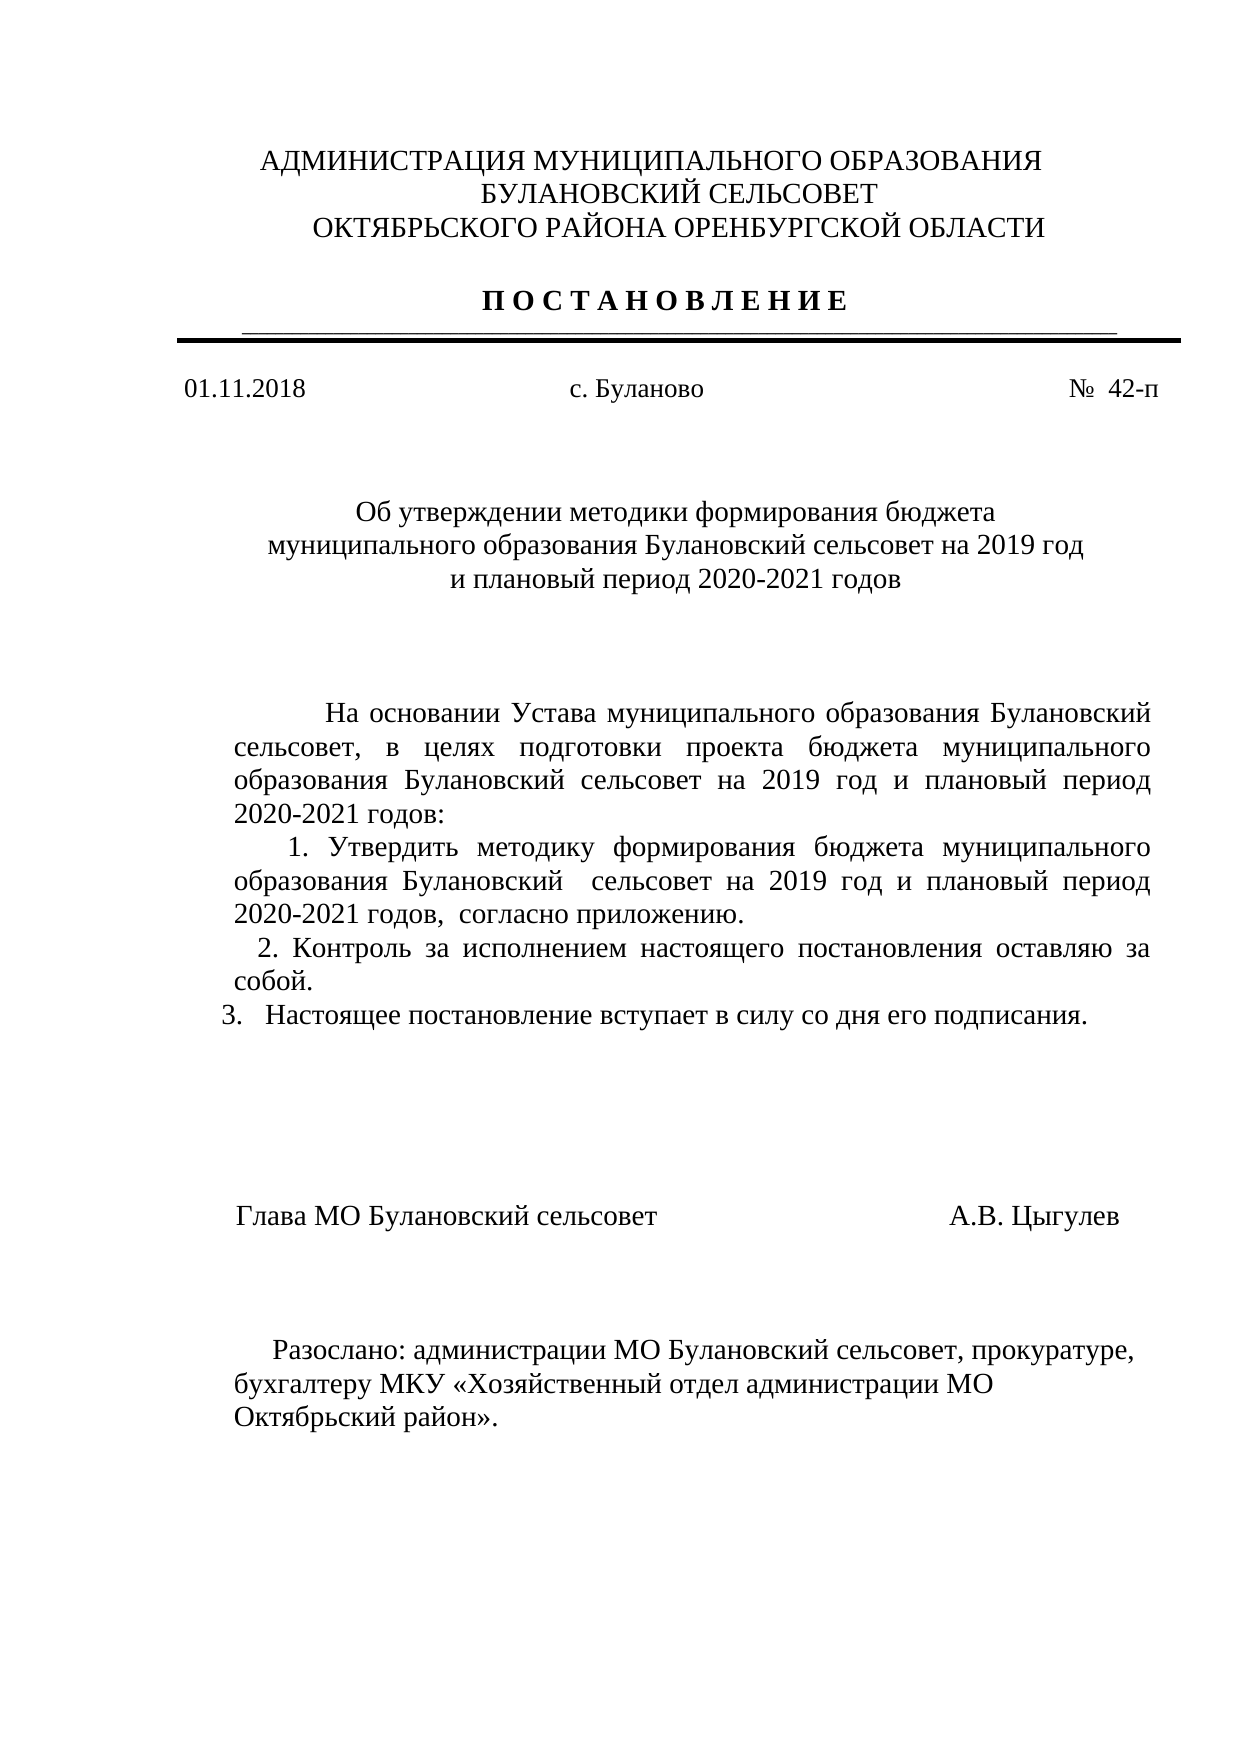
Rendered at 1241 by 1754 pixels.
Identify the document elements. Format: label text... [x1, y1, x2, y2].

text 01.11.2018 с. Буланово № 42-п [177, 372, 1166, 403]
text П О С Т А Н О В Л Е Н И Е [177, 283, 1152, 317]
subtitle АДМИНИСТРАЦИЯ МУНИЦИПАЛЬНОГО ОБРАЗОВАНИЯ БУЛАНОВСКИЙ СЕЛЬСОВЕТ ОКТЯБРЬСКОГО РАЙОНА ОРЕНБУРГСКОЙ ОБЛАСТИ [121, 143, 1181, 244]
text 2. Контроль за исполнением настоящего постановления оставляю за собой. [177, 930, 1152, 997]
text 3. Настоящее постановление вступает в силу со дня его подписания. [177, 997, 1152, 1031]
text Разослано: администрации МО Булановский сельсовет, прокуратуре, бухгалтеру МКУ «Хозяйственный отдел администрации МО Октябрьский район». [177, 1332, 1152, 1433]
text _________________________________________________________________________________________________________ [177, 317, 1181, 338]
table_header Об утверждении методики формирования бюджета муниципального образования Булановский сельсовет на 2019 год и плановый период 2020-2021 годов [177, 494, 1174, 628]
text На основании Устава муниципального образования Булановский сельсовет, в целях подготовки проекта бюджета муниципального образования Булановский сельсовет на 2019 год и плановый период 2020-2021 годов: [177, 695, 1152, 829]
text 1. Утвердить методику формирования бюджета муниципального образования Булановский сельсовет на 2019 год и плановый период 2020-2021 годов, согласно приложению. [177, 829, 1152, 930]
text Глава МО Булановский сельсовет А.В. Цыгулев [177, 1198, 1152, 1232]
